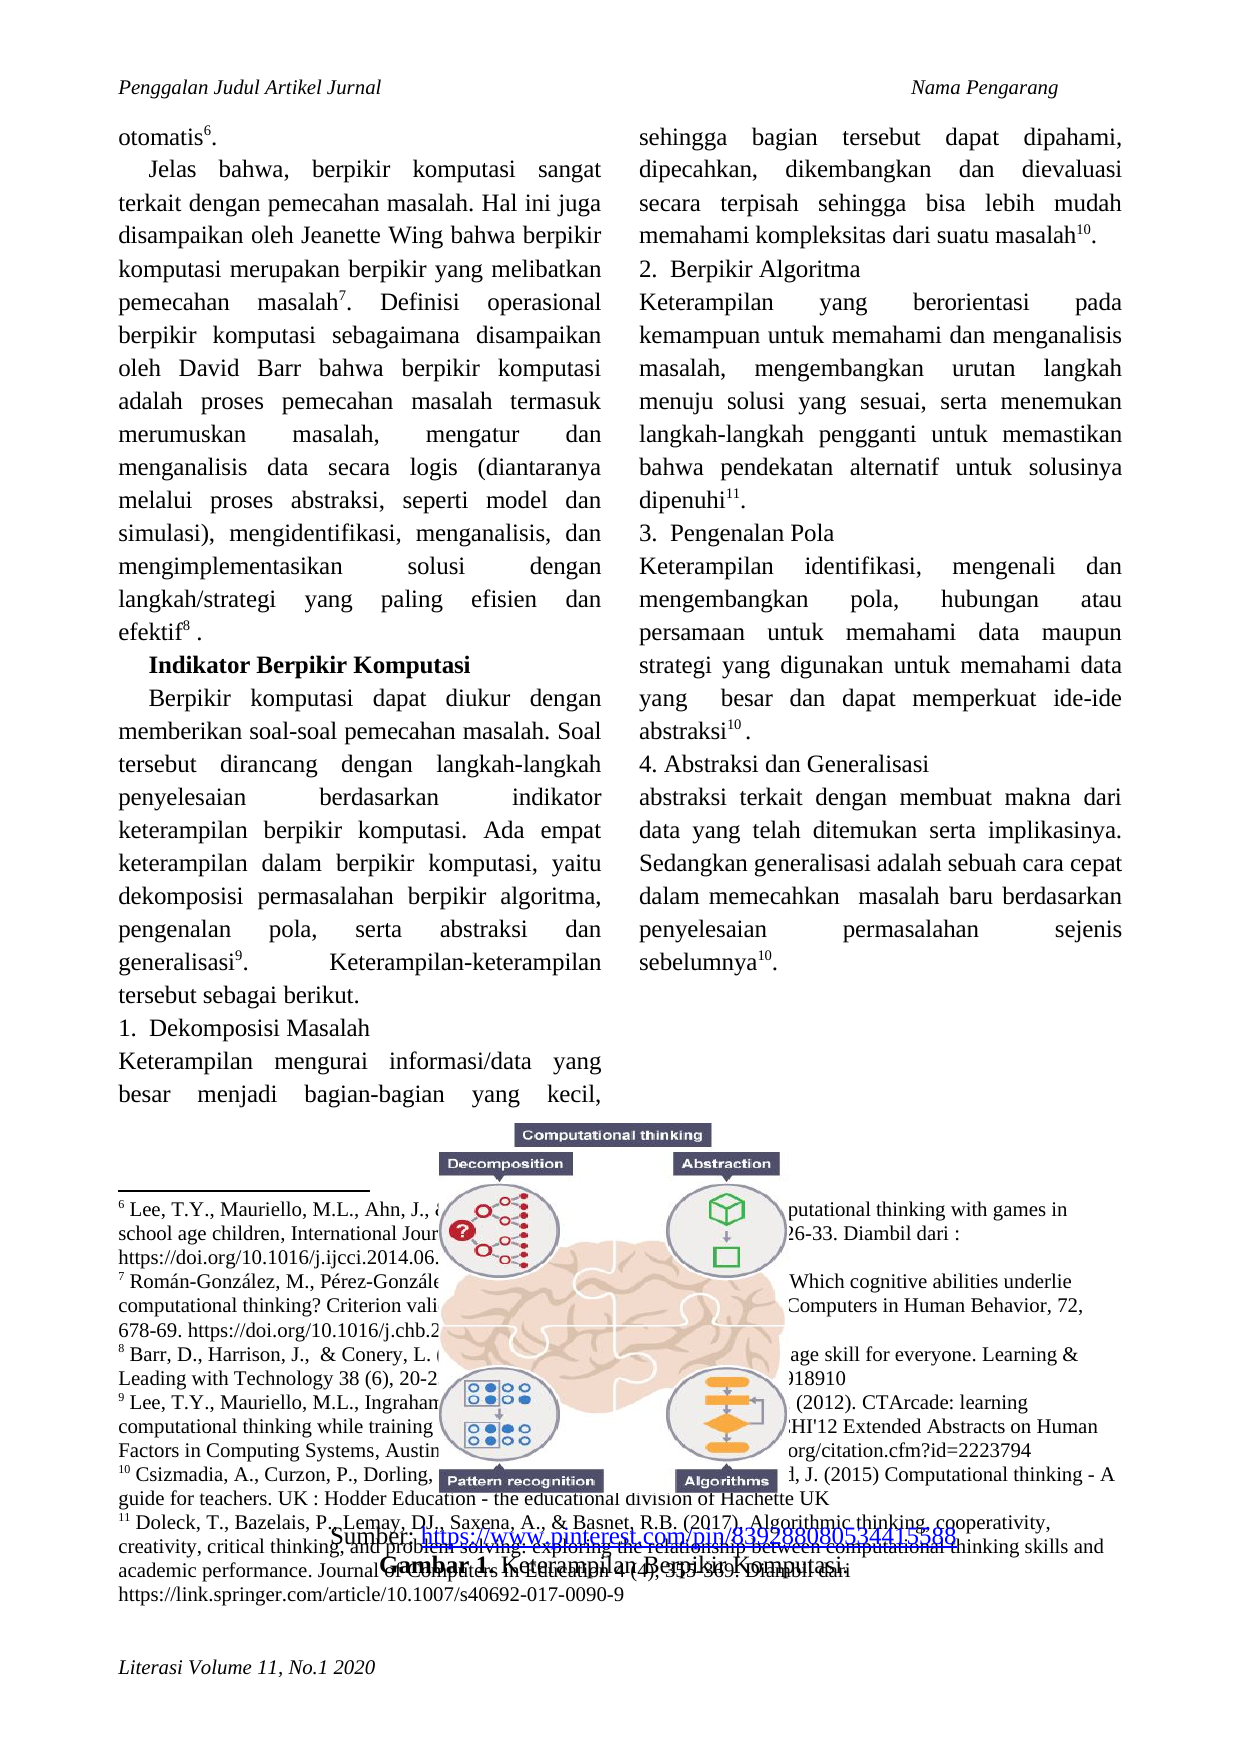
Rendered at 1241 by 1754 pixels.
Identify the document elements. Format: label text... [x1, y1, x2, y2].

list Keterampilan mengurai informasi/data yang besar menjadi bagian-bagian yang kecil, sehingga bagian tersebut dapat dipahami, dipecahkan, dikembangkan dan dievaluasi secara terpisah sehingga bisa lebih mudah memahami kompleksitas dari suatu masalah. [118, 1046, 601, 1108]
list Dekomposisi Masalah [118, 1013, 601, 1042]
picture [438, 1123, 789, 1493]
list Pengenalan Pola [639, 518, 1122, 547]
list Keterampilan mengurai informasi/data yang besar menjadi bagian-bagian yang kecil, sehingga bagian tersebut dapat dipahami, dipecahkan, dikembangkan dan dievaluasi secara terpisah sehingga bisa lebih mudah memahami kompleksitas dari suatu masalah. [639, 122, 1122, 249]
list Keterampilan identifikasi, mengenali dan mengembangkan pola, hubungan atau persamaan untuk memahami data maupun strategi yang digunakan untuk memahami data yang besar dan dapat memperkuat ide-ide abstraksi10 . [639, 551, 1122, 745]
text Berpikir komputasi dapat diukur dengan memberikan soal-soal pemecahan masalah. Soal tersebut dirancang dengan langkah-langkah penyelesaian berdasarkan indikator keterampilan berpikir komputasi. Ada empat keterampilan dalam berpikir komputasi, yaitu dekomposisi permasalahan berpikir algoritma, pengenalan pola, serta abstraksi dan generalisasi. Keterampilan-keterampilan tersebut sebagai berikut. [118, 683, 601, 1009]
text Indikator Berpikir Komputasi [118, 650, 601, 679]
text Jelas bahwa, berpikir komputasi sangat terkait dengan pemecahan masalah. Hal ini juga disampaikan oleh Jeanette Wing bahwa berpikir komputasi merupakan berpikir yang melibatkan pemecahan masalah. Definisi operasional berpikir komputasi sebagaimana disampaikan oleh David Barr bahwa berpikir komputasi adalah proses pemecahan masalah termasuk merumuskan masalah, mengatur dan menganalisis data secara logis (diantaranya melalui proses abstraksi, seperti model dan simulasi), mengidentifikasi, menganalisis, dan mengimplementasikan solusi dengan langkah/strategi yang paling efisien dan efektif . [118, 154, 601, 646]
list Keterampilan yang berorientasi pada kemampuan untuk memahami dan menganalisis masalah, mengembangkan urutan langkah menuju solusi yang sesuai, serta menemukan langkah-langkah pengganti untuk memastikan bahwa pendekatan alternatif untuk solusinya dipenuhi. [639, 287, 1122, 513]
list Berpikir Algoritma [639, 254, 1122, 282]
list Abstraksi dan Generalisasi [639, 749, 1122, 778]
list abstraksi terkait dengan membuat makna dari data yang telah ditemukan serta implikasinya. Sedangkan generalisasi adalah sebuah cara cepat dalam memecahkan masalah baru berdasarkan penyelesaian permasalahan sejenis sebelumnya10. [639, 782, 1122, 976]
